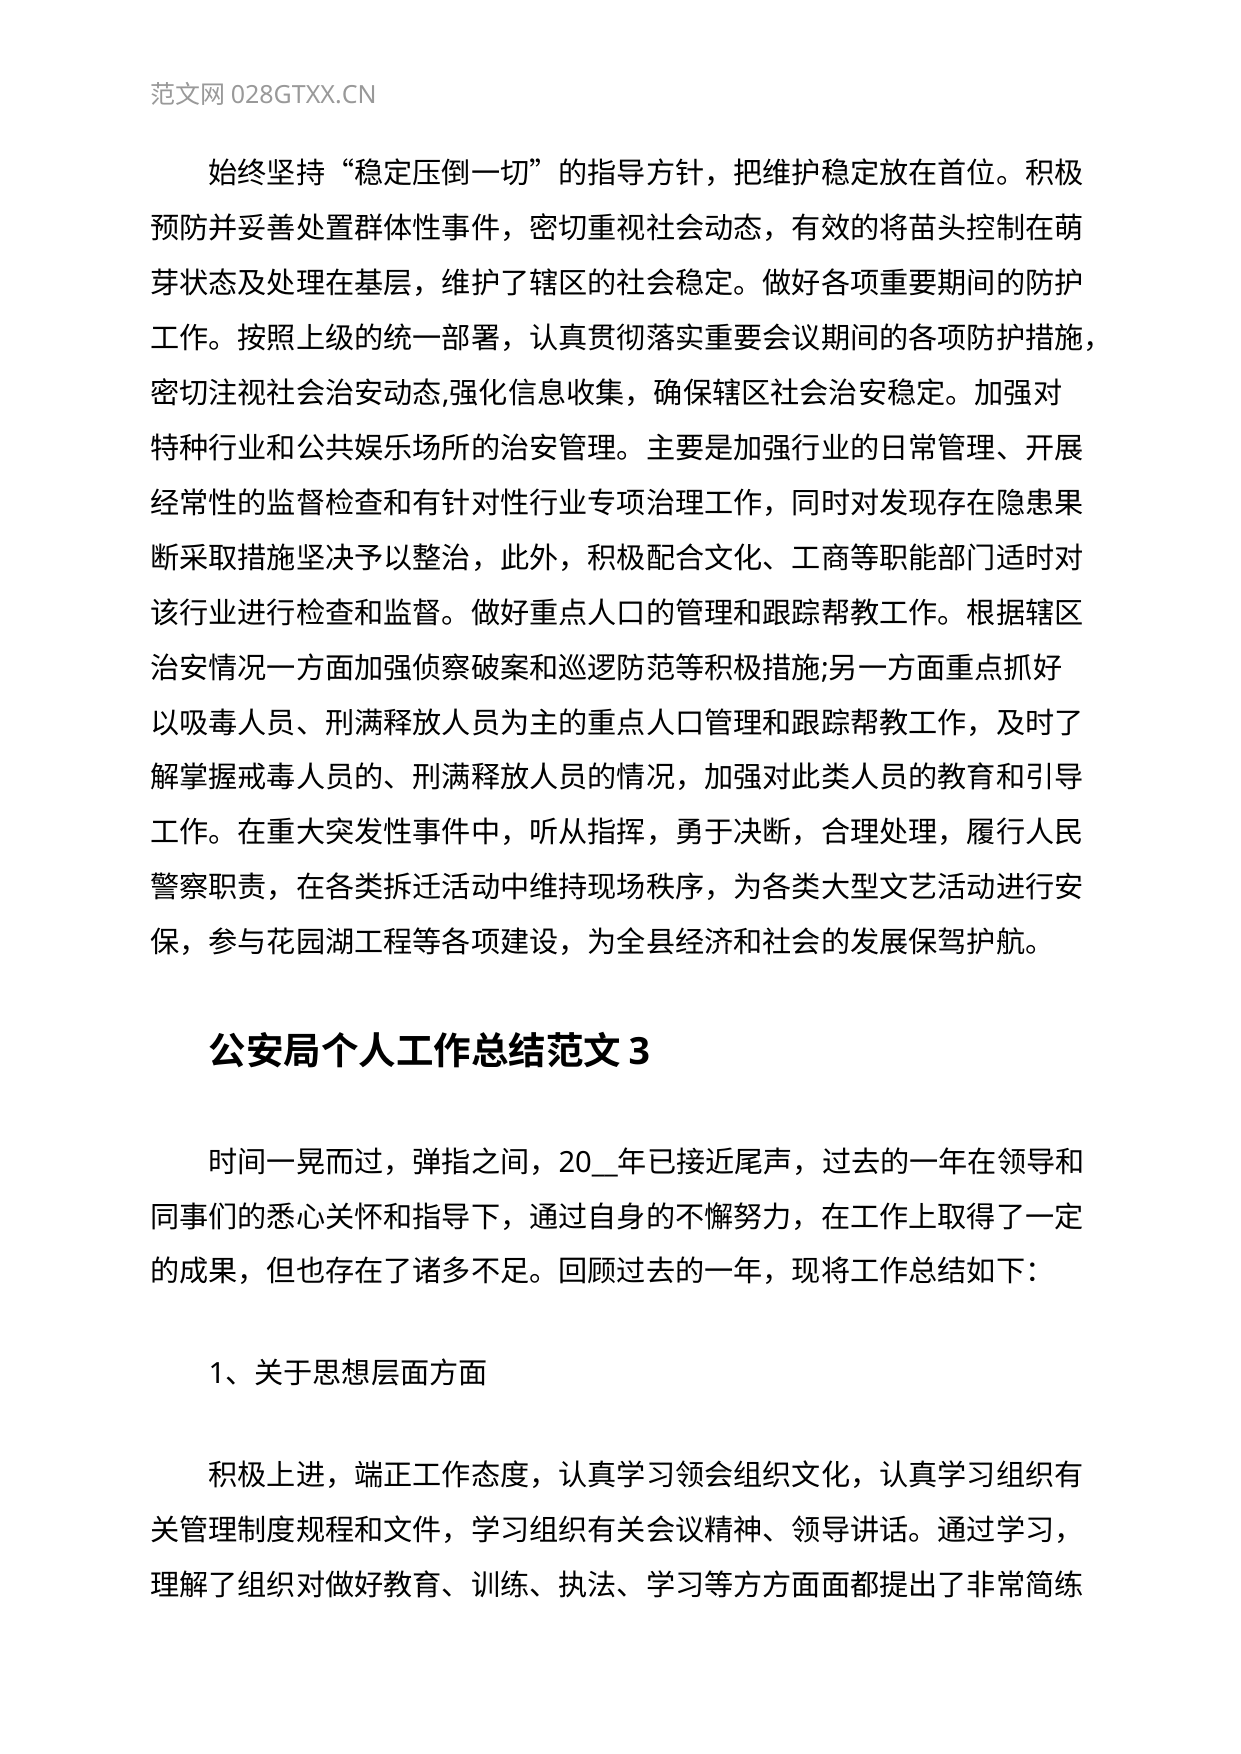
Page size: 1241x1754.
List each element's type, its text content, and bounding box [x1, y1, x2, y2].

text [150, 1452, 1090, 1604]
text 时间一晃而过，弹指之间，20__年已接近尾声，过去的一年在领导和同事们的悉心关怀和指导下，通过自身的不懈努力，在工作上取得了一定的成果，但也存在了诸多不足。回顾过去的一年，现将工作总结如下： [150, 1138, 1090, 1290]
text 公安局个人工作总结范文3 [150, 1021, 1090, 1075]
text 1、关于思想层面方面 [150, 1350, 1090, 1392]
text 始终坚持“稳定压倒一切”的指导方针，把维护稳定放在首位。积极预防并妥善处置群体性事件，密切重视社会动态，有效的将苗头控制在萌芽状态及处理在基层，维护了辖区的社会稳定。做好各项重要期间的防护工作。按照上级的统一部署，认真贯彻落实重要会议期间的各项防护措施，密切注视社会治安动态,强化信息收集，确保辖区社会治安稳定。加强对特种行业和公共娱乐场所的治安管理。主要是加强行业的日常管理、开展经常性的监督检查和有针对性行业专项治理工作，同时对发现存在隐患果断采取措施坚决予以整治，此外，积极配合文化、工商等职能部门适时对该行业进行检查和监督。做好重点人口的管理和跟踪帮教工作。根据辖区治安情况一方面加强侦察破案和巡逻防范等积极措施;另一方面重点抓好以吸毒人员、刑满释放人员为主的重点人口管理和跟踪帮教工作，及时了解掌握戒毒人员的、刑满释放人员的情况，加强对此类人员的教育和引导工作。在重大突发性事件中，听从指挥，勇于决断，合理处理，履行人民警察职责，在各类拆迁活动中维持现场秩序，为各类大型文艺活动进行安保，参与花园湖工程等各项建设，为全县经济和社会的发展保驾护航。 [150, 150, 1090, 961]
